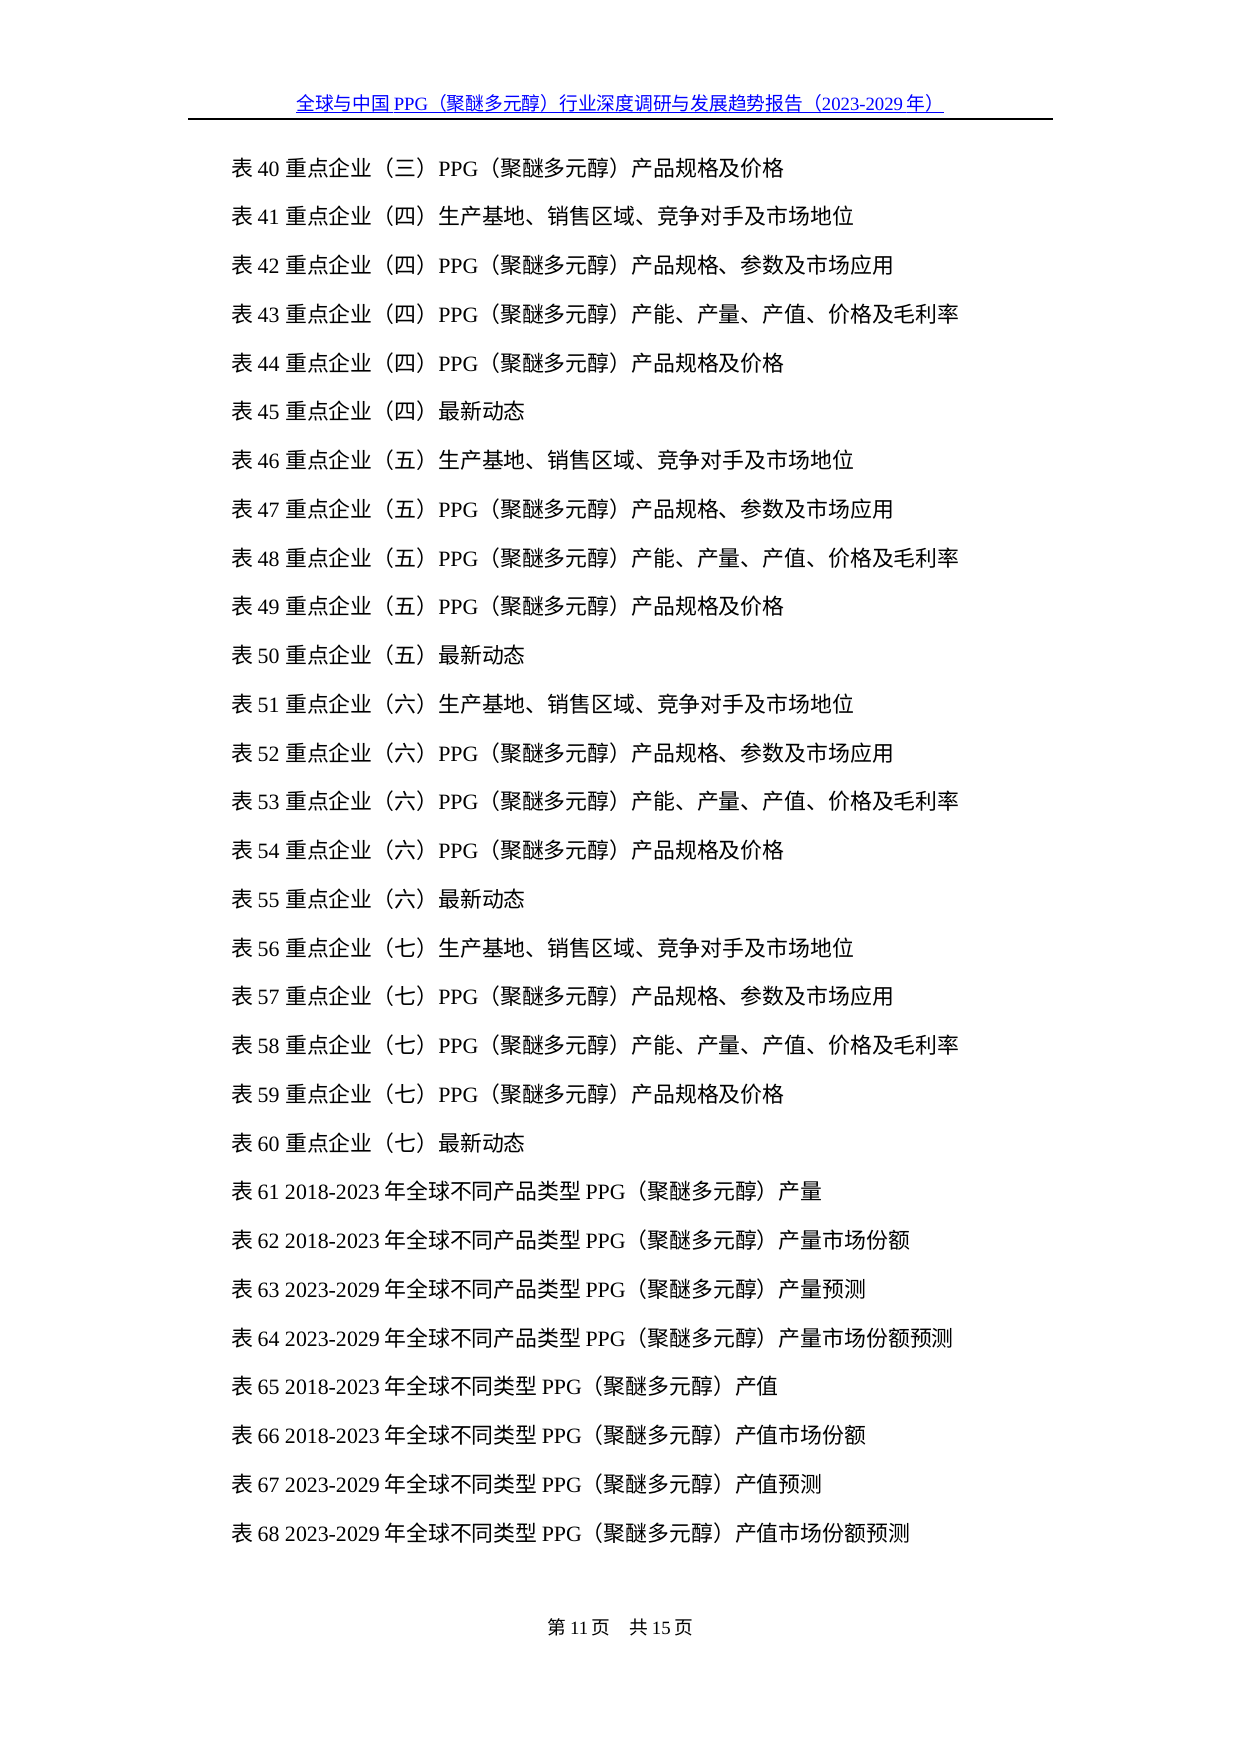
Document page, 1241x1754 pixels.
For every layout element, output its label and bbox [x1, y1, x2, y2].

text [187, 150, 1053, 1548]
